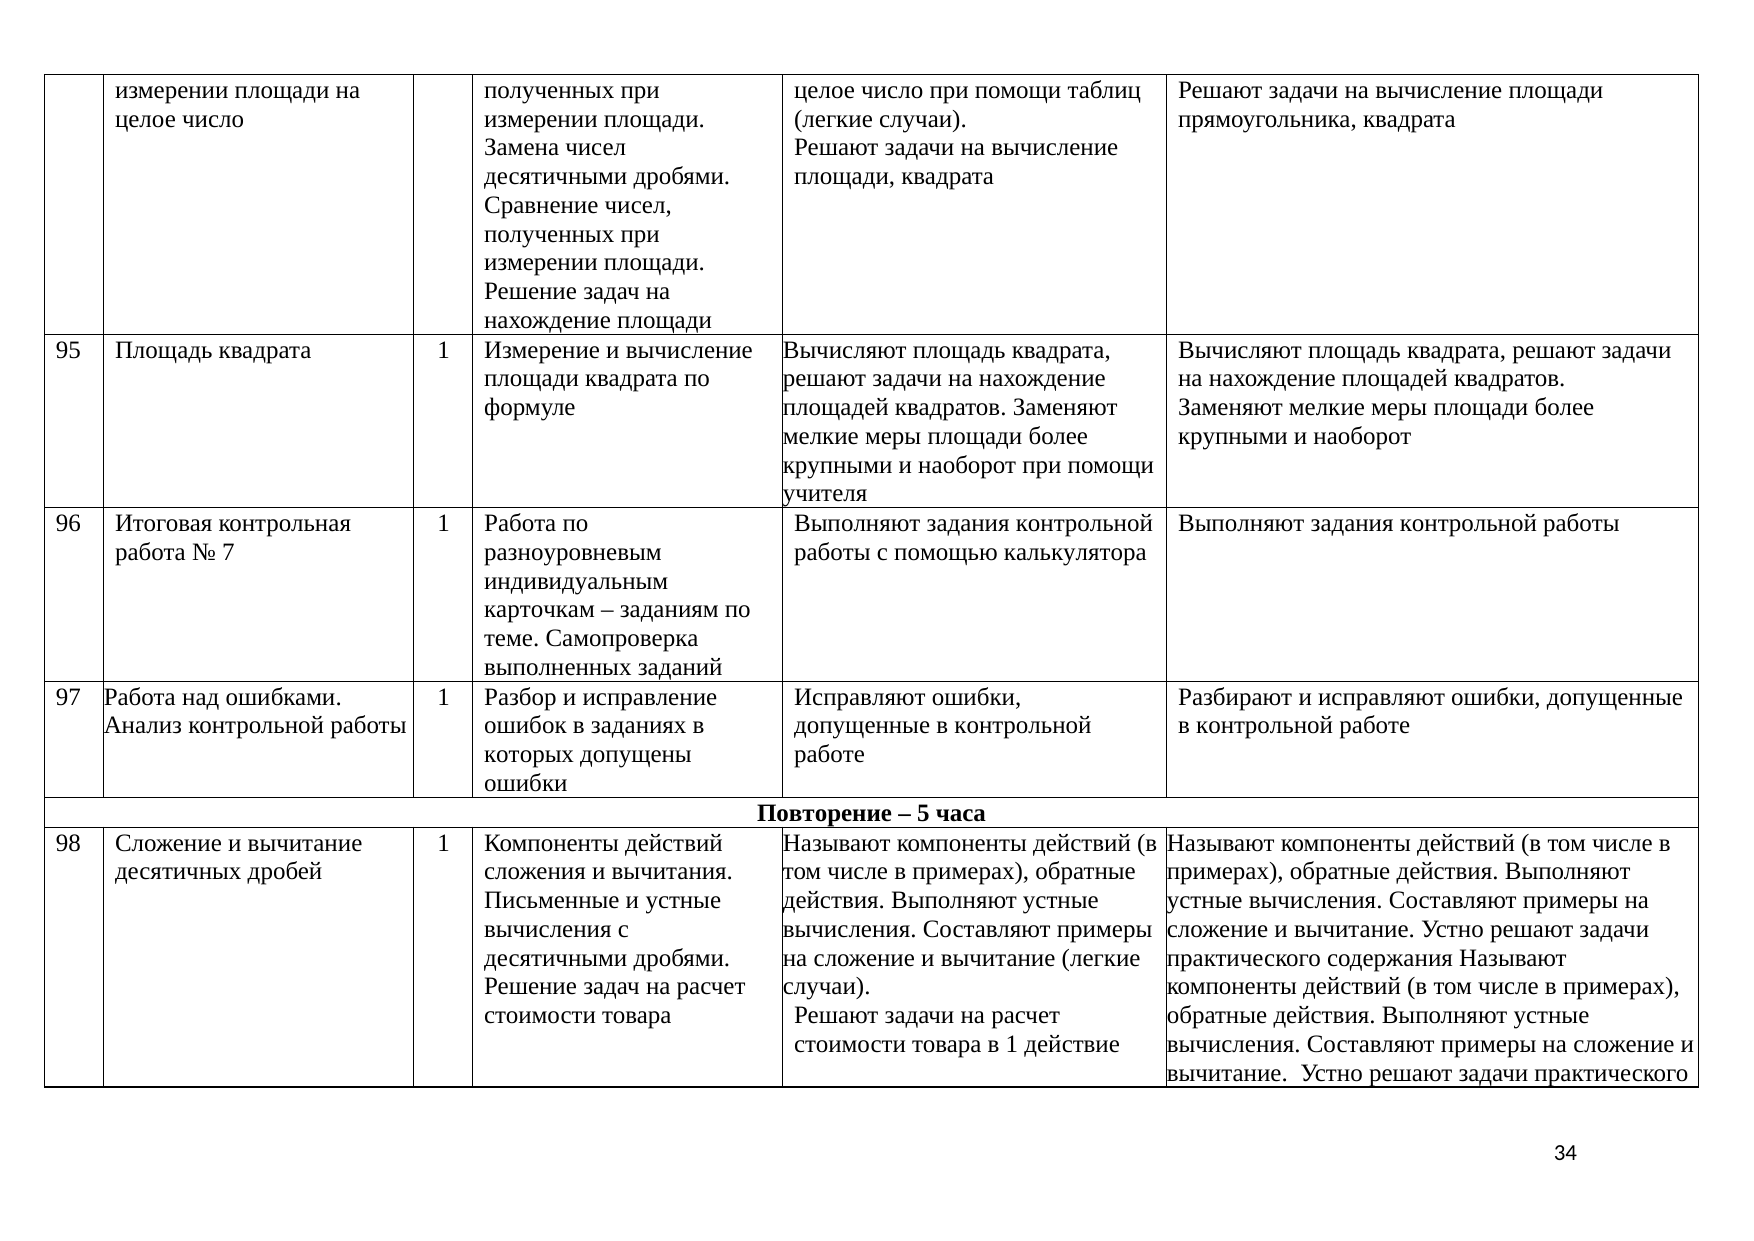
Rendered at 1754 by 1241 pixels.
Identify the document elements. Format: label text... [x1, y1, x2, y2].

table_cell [783, 828, 1166, 1086]
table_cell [783, 75, 1166, 334]
table_cell Площадь квадрата [104, 335, 413, 507]
table_cell 98 [45, 828, 103, 1086]
table_cell Выполняют задания контрольной работы [1167, 508, 1698, 681]
table_cell 1 [414, 828, 472, 1086]
table_cell Измерение и вычисление площади квадрата по формуле [473, 335, 782, 507]
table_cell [1167, 828, 1698, 1086]
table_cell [473, 75, 782, 334]
table_cell 1 [414, 335, 472, 507]
table_cell Повторение – 5 часа [45, 798, 1698, 827]
table_cell 1 [414, 682, 472, 797]
table_cell 97 [45, 682, 103, 797]
table_cell Выполняют задания контрольной работы с помощью калькулятора [783, 508, 1166, 681]
table_cell Разбирают и исправляют ошибки, допущенные в контрольной работе [1167, 682, 1698, 797]
table_cell Итоговая контрольная работа № 7 [104, 508, 413, 681]
table_cell Работа над ошибками. Анализ контрольной работы [104, 682, 413, 797]
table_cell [104, 75, 413, 334]
table_cell Исправляют ошибки, допущенные в контрольной работе [783, 682, 1166, 797]
table_cell Вычисляют площадь квадрата, решают задачи на нахождение площадей квадратов. Заменяют мелкие меры площади более крупными и наоборот при помощи учителя [783, 335, 1166, 507]
table_cell 94 [45, 75, 103, 334]
table_cell Работа по разноуровневым индивидуальным карточкам – заданиям по теме. Самопроверка выполненных заданий [473, 508, 782, 681]
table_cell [1167, 75, 1698, 334]
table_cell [473, 828, 782, 1086]
table_cell Разбор и исправление ошибок в заданиях в которых допущены ошибки [473, 682, 782, 797]
table_cell 95 [45, 335, 103, 507]
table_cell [104, 828, 413, 1086]
table_cell 96 [45, 508, 103, 681]
table_cell 1 [414, 75, 472, 334]
table_cell Вычисляют площадь квадрата, решают задачи на нахождение площадей квадратов. Заменяют мелкие меры площади более крупными и наоборот [1167, 335, 1698, 507]
table_cell 1 [414, 508, 472, 681]
